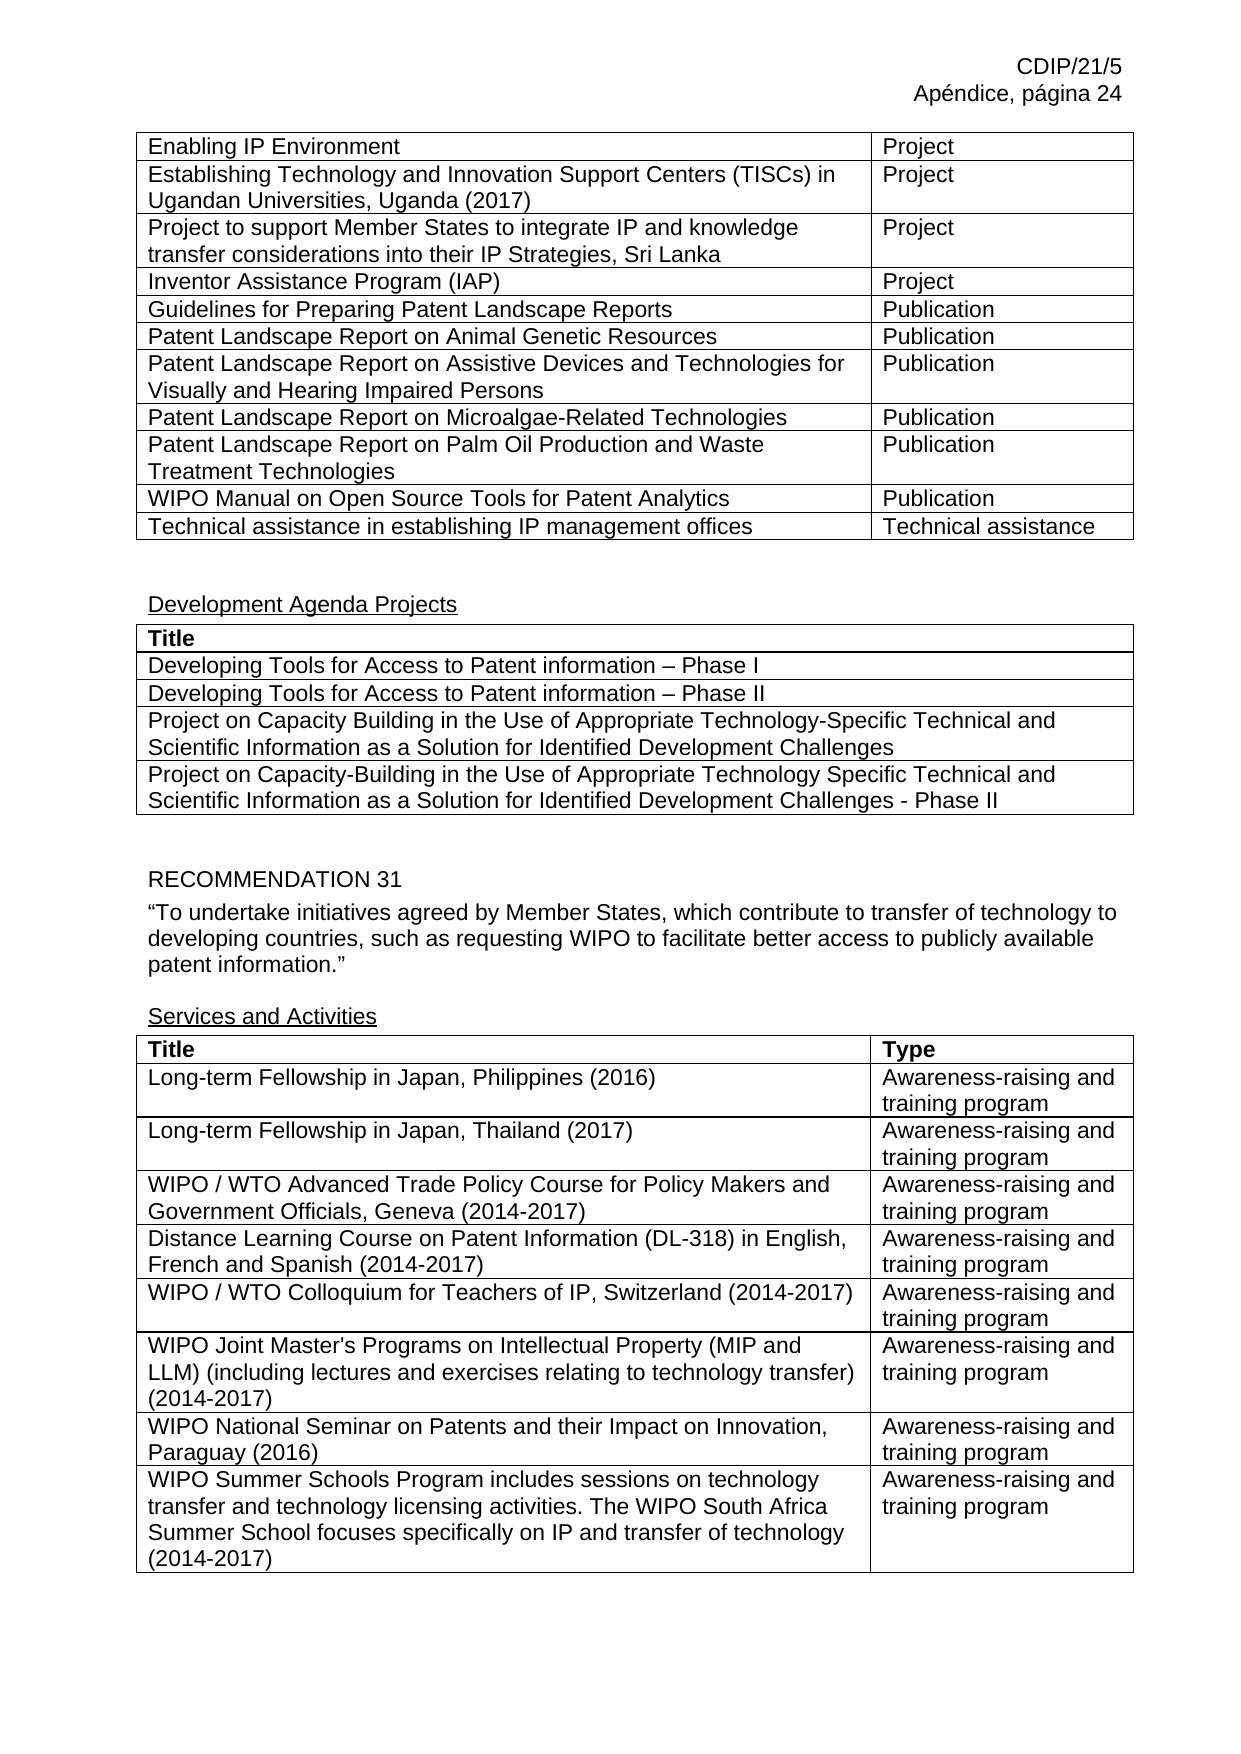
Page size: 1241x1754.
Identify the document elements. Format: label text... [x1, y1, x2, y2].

table_cell Project [872, 214, 1133, 267]
table_cell Project [872, 133, 1133, 159]
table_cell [871, 1466, 1133, 1572]
subtitle Services and Activities [148, 1003, 1122, 1029]
table_cell Inventor Assistance Program (IAP) [137, 268, 871, 294]
table_cell Publication [872, 431, 1133, 484]
table_cell Project on Capacity-Building in the Use of Appropriate Technology Specific Technical and Scientific Information as a Solution for Identified Development Challenges - Phase II [137, 761, 1133, 814]
table_cell WIPO Manual on Open Source Tools for Patent Analytics [137, 485, 871, 512]
table_cell Long-term Fellowship in Japan, Thailand (2017) [137, 1118, 870, 1170]
table_cell WIPO / WTO Colloquium for Teachers of IP, Switzerland (2014-2017) [137, 1279, 870, 1331]
table_cell Patent Landscape Report on Microalgae-Related Technologies [137, 404, 871, 430]
table_cell Awareness-raising and training program [871, 1279, 1133, 1331]
table_cell Guidelines for Preparing Patent Landscape Reports [137, 296, 871, 322]
table_cell Developing Tools for Access to Patent information – Phase II [137, 680, 1133, 706]
table_cell Awareness-raising and training program [871, 1413, 1133, 1465]
table_cell Patent Landscape Report on Animal Genetic Resources [137, 323, 871, 349]
table_cell Technical assistance in establishing IP management offices [137, 513, 871, 539]
table_cell Awareness-raising and training program [871, 1225, 1133, 1278]
table_cell Technical assistance [872, 513, 1133, 539]
table_cell Project [872, 161, 1133, 213]
table_cell Long-term Fellowship in Japan, Philippines (2016) [137, 1064, 870, 1116]
table_cell Awareness-raising and training program [871, 1333, 1133, 1412]
table_header Title [137, 1036, 870, 1063]
table_cell Project on Capacity Building in the Use of Appropriate Technology-Specific Technical and Scientific Information as a Solution for Identified Development Challenges [137, 707, 1133, 760]
subtitle Recommendation 31 [148, 866, 1122, 892]
text “To undertake initiatives agreed by Member States, which contribute to transfer of technology to developing countries, such as requesting WIPO to facilitate better access to publicly available patent information.” [148, 899, 1122, 978]
table_cell Patent Landscape Report on Palm Oil Production and Waste Treatment Technologies [137, 431, 871, 484]
table_cell Publication [872, 485, 1133, 512]
table_header Title [137, 625, 1133, 651]
table_cell Project to support Member States to integrate IP and knowledge transfer considerations into their IP Strategies, Sri Lanka [137, 214, 871, 267]
table_cell WIPO / WTO Advanced Trade Policy Course for Policy Makers and Government Officials, Geneva (2014-2017) [137, 1171, 870, 1224]
table_cell Establishing Technology and Innovation Support Centers (TISCs) in Ugandan Universities, Uganda (2017) [137, 161, 871, 213]
table_cell Project [872, 268, 1133, 294]
table_cell WIPO Joint Master's Programs on Intellectual Property (MIP and LLM) (including lectures and exercises relating to technology transfer) (2014-2017) [137, 1333, 870, 1412]
table_cell Enabling IP Environment [137, 133, 871, 159]
table_cell Distance Learning Course on Patent Information (DL-318) in English, French and Spanish (2014-2017) [137, 1225, 870, 1278]
table_cell Awareness-raising and training program [871, 1171, 1133, 1224]
table_cell Developing Tools for Access to Patent information – Phase I [137, 653, 1133, 679]
table_cell Publication [872, 404, 1133, 430]
table_header Type [871, 1036, 1133, 1063]
table_cell Publication [872, 323, 1133, 349]
table_cell Publication [872, 350, 1133, 403]
table_cell Awareness-raising and training program [871, 1064, 1133, 1116]
table_cell Publication [872, 296, 1133, 322]
table_cell Awareness-raising and training program [871, 1118, 1133, 1170]
table_cell WIPO Summer Schools Program includes sessions on technology transfer and technology licensing activities. The WIPO South Africa Summer School focuses specifically on IP and transfer of technology (2014-2017) [137, 1466, 870, 1572]
subtitle Development Agenda Projects [148, 591, 1122, 618]
table_cell WIPO National Seminar on Patents and their Impact on Innovation, Paraguay (2016) [137, 1413, 870, 1465]
table_cell Patent Landscape Report on Assistive Devices and Technologies for Visually and Hearing Impaired Persons [137, 350, 871, 403]
